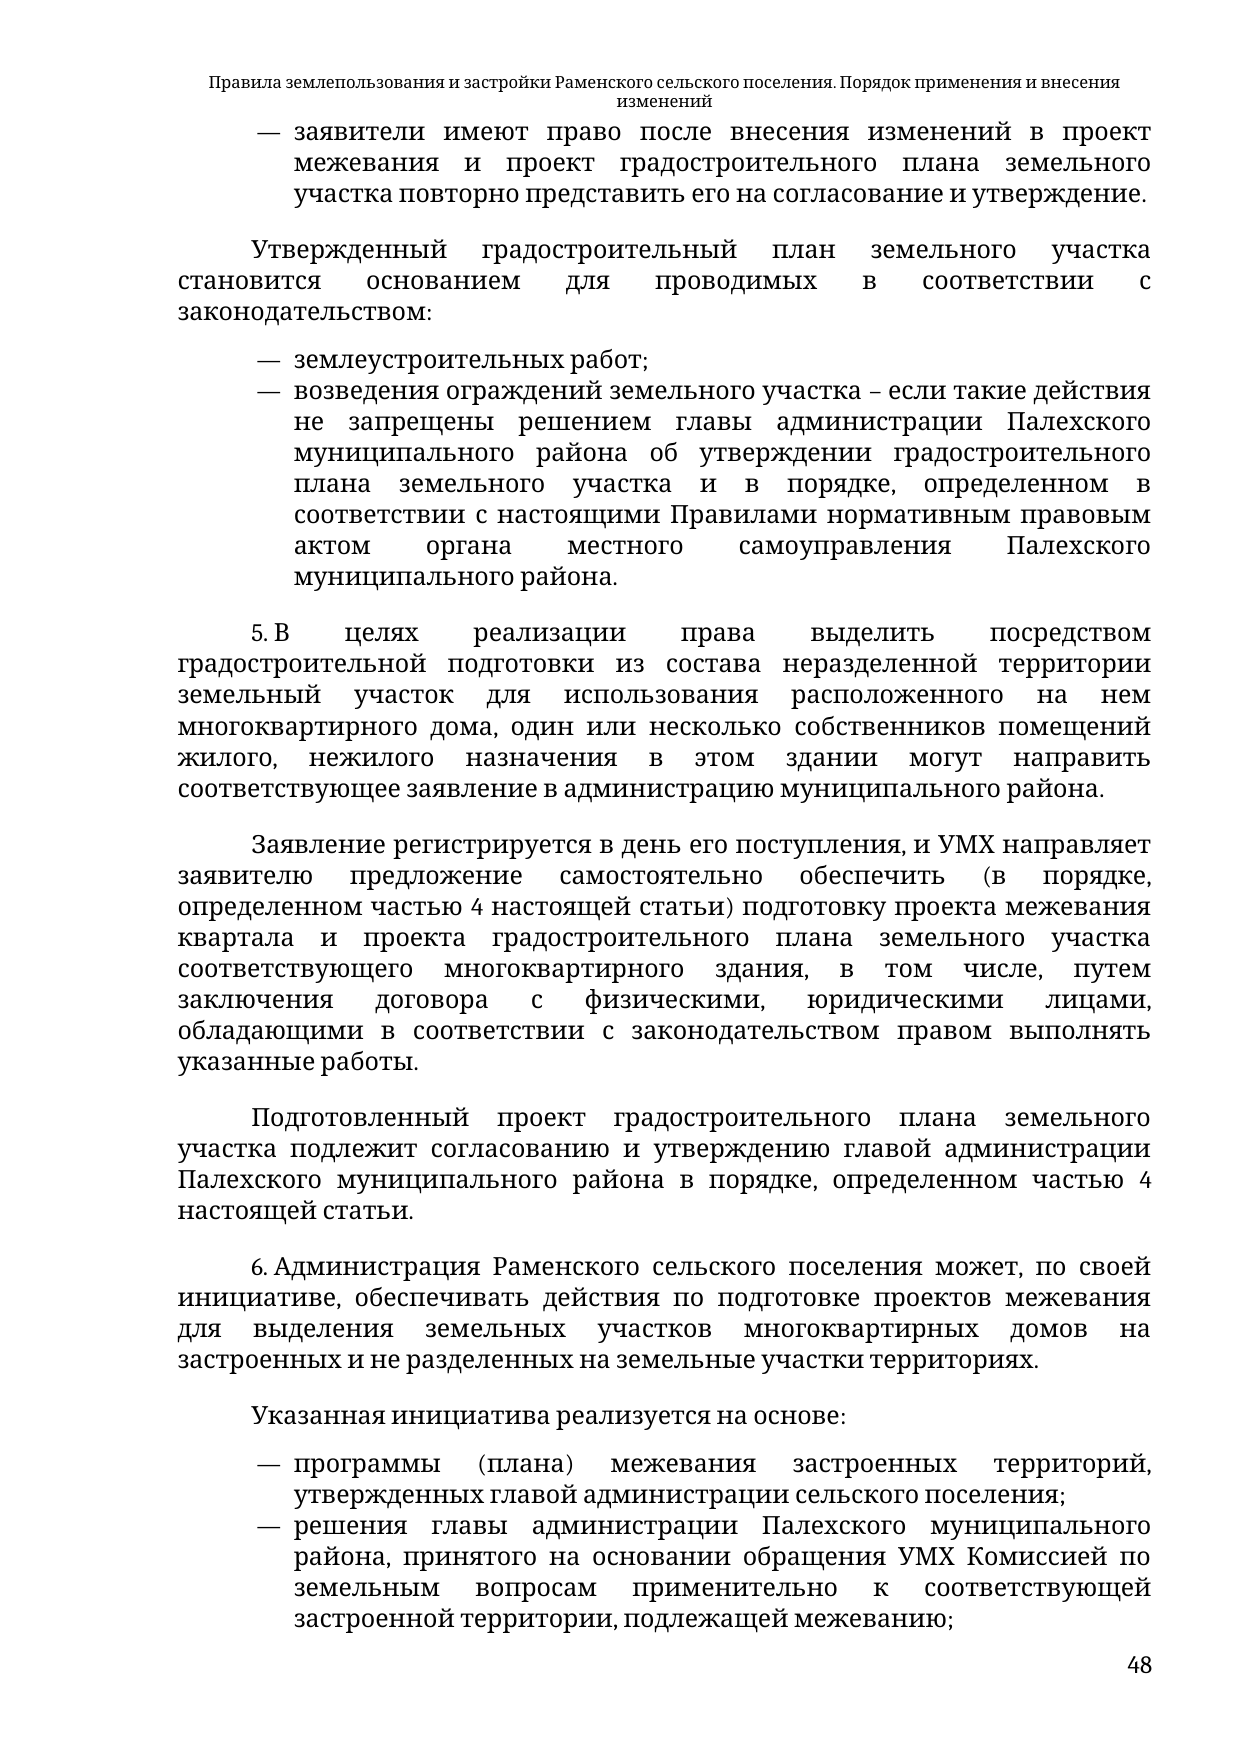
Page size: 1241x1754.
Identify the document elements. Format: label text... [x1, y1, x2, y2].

text заявители имеют право после внесения изменений в проект межевания и проект градостроительного плана земельного участка повторно представить его на согласование и утверждение. [256, 118, 1152, 209]
text решения главы администрации Палехского муниципального района, принятого на основании обращения УМХ Комиссией по земельным вопросам применительно к соответствующей застроенной территории, подлежащей межеванию; [256, 1512, 1152, 1634]
text Администрация Раменского сельского поселения может, по своей инициативе, обеспечивать действия по подготовке проектов межевания для выделения земельных участков многоквартирных домов на застроенных и не разделенных на земельные участки территориях. [177, 1253, 1152, 1375]
text Подготовленный проект градостроительного плана земельного участка подлежит согласованию и утверждению главой администрации Палехского муниципального района в порядке, определенном частью 4 настоящей статьи. [177, 1104, 1152, 1226]
text Указанная инициатива реализуется на основе: [177, 1402, 1152, 1431]
text Утвержденный градостроительный план земельного участка становится основанием для проводимых в соответствии с законодательством: [177, 236, 1152, 327]
text программы (плана) межевания застроенных территорий, утвержденных главой администрации сельского поселения; [256, 1450, 1152, 1510]
text возведения ограждений земельного участка – если такие действия не запрещены решением главы администрации Палехского муниципального района об утверждении градостроительного плана земельного участка и в порядке, определенном в соответствии с настоящими Правилами нормативным правовым актом органа местного самоуправления Палехского муниципального района. [256, 377, 1152, 592]
text В целях реализации права выделить посредством градостроительной подготовки из состава неразделенной территории земельный участок для использования расположенного на нем многоквартирного дома, один или несколько собственников помещений жилого, нежилого назначения в этом здании могут направить соответствующее заявление в администрацию муниципального района. [177, 619, 1152, 803]
text Заявление регистрируется в день его поступления, и УМХ направляет заявителю предложение самостоятельно обеспечить (в порядке, определенном частью 4 настоящей статьи) подготовку проекта межевания квартала и проекта градостроительного плана земельного участка соответствующего многоквартирного здания, в том числе, путем заключения договора с физическими, юридическими лицами, обладающими в соответствии с законодательством правом выполнять указанные работы. [177, 831, 1152, 1077]
text землеустроительных работ; [256, 346, 1152, 375]
